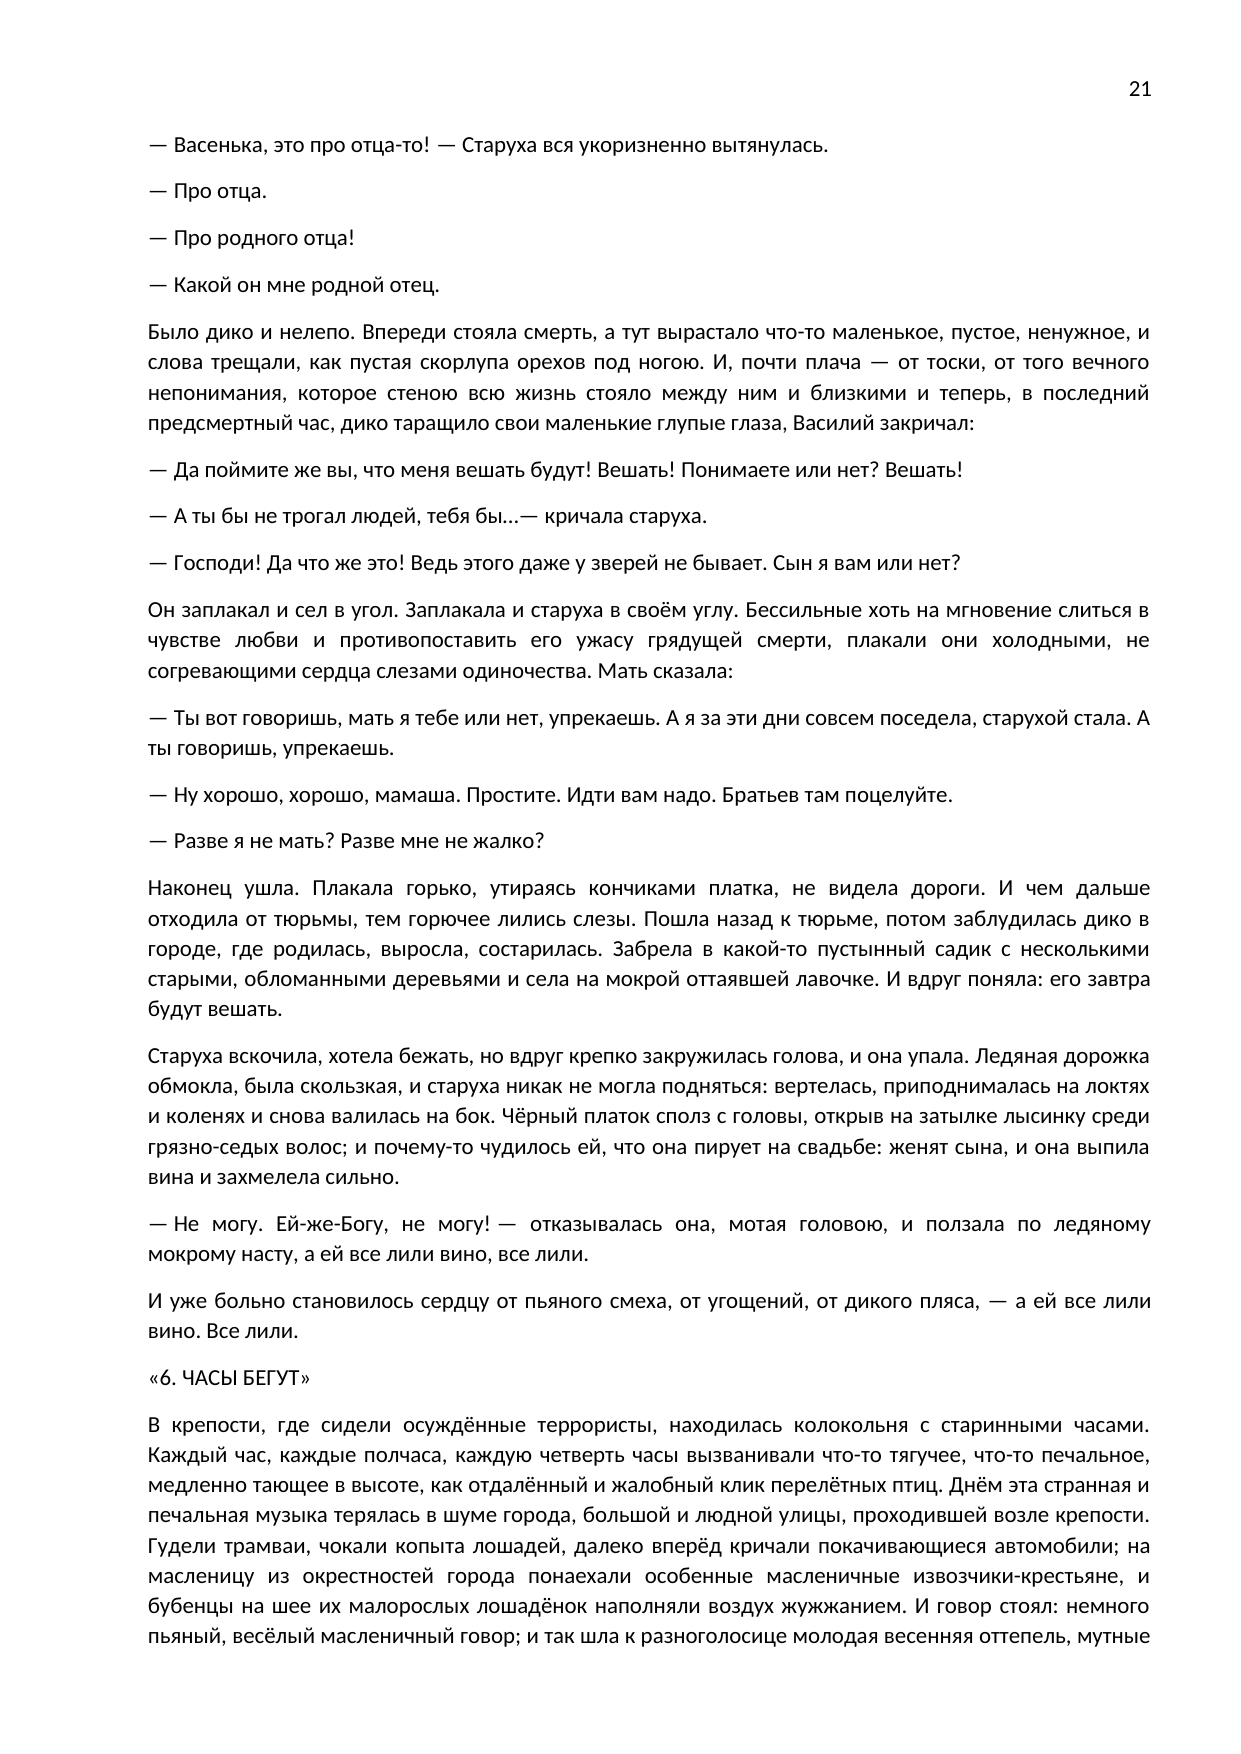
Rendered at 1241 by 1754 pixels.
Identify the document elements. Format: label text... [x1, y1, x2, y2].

text — Господи! Да что же это! Ведь этого даже у зверей не бывает. Сын я вам или нет? [148, 548, 1152, 577]
text — Разве я не мать? Разве мне не жалко? [148, 827, 1152, 855]
text — А ты бы не трогал людей, тебя бы…— кричала старуха. [148, 502, 1152, 530]
text — Да поймите же вы, что меня вешать будут! Вешать! Понимаете или нет? Вешать! [148, 455, 1152, 483]
text Наконец ушла. Плакала горько, утираясь кончиками платка, не видела дороги. И чем дальше отходила от тюрьмы, тем горючее лились слезы. Пошла назад к тюрьме, потом заблудилась дико в городе, где родилась, выросла, состарилась. Забрела в какой-то пустынный садик с несколькими старыми, обломанными деревьями и села на мокрой оттаявшей лавочке. И вдруг поняла: его завтра будут вешать. [148, 873, 1152, 1022]
text Он заплакал и сел в угол. Заплакала и старуха в своём углу. Бессильные хоть на мгновение слиться в чувстве любви и противопоставить его ужасу грядущей смерти, плакали они холодными, не согревающими сердца слезами одиночества. Мать сказала: [148, 595, 1152, 684]
text Было дико и нелепо. Впереди стояла смерть, а тут вырастало что-то маленькое, пустое, ненужное, и слова трещали, как пустая скорлупа орехов под ногою. И, почти плача — от тоски, от того вечного непонимания, которое стеною всю жизнь стояло между ним и близкими и теперь, в последний предсмертный час, дико таращило свои маленькие глупые глаза, Василий закричал: [148, 317, 1152, 436]
text Старуха вскочила, хотела бежать, но вдруг крепко закружилась голова, и она упала. Ледяная дорожка обмокла, была скользкая, и старуха никак не могла подняться: вертелась, приподнималась на локтях и коленях и снова валилась на бок. Чёрный платок сполз с головы, открыв на затылке лысинку среди грязно-седых волос; и почему-то чудилось ей, что она пирует на свадьбе: женят сына, и она выпила вина и захмелела сильно. [148, 1041, 1152, 1190]
text — Васенька, это про отца-то! — Старуха вся укоризненно вытянулась. [148, 130, 1152, 158]
text — Ты вот говоришь, мать я тебе или нет, упрекаешь. А я за эти дни совсем поседела, старухой стала. А ты говоришь, упрекаешь. [148, 703, 1152, 761]
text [148, 1410, 1152, 1649]
text «6. ЧАСЫ БЕГУТ» [148, 1363, 1152, 1391]
text — Про отца. [148, 177, 1152, 205]
text — Не могу. Ей-же-Богу, не могу! — отказывалась она, мотая головою, и ползала по ледяному мокрому насту, а ей все лили вино, все лили. [148, 1209, 1152, 1267]
text — Какой он мне родной отец. [148, 270, 1152, 298]
text — Про родного отца! [148, 223, 1152, 252]
text — Ну хорошо, хорошо, мамаша. Простите. Идти вам надо. Братьев там поцелуйте. [148, 780, 1152, 808]
text И уже больно становилось сердцу от пьяного смеха, от угощений, от дикого пляса, — а ей все лили вино. Все лили. [148, 1286, 1152, 1344]
